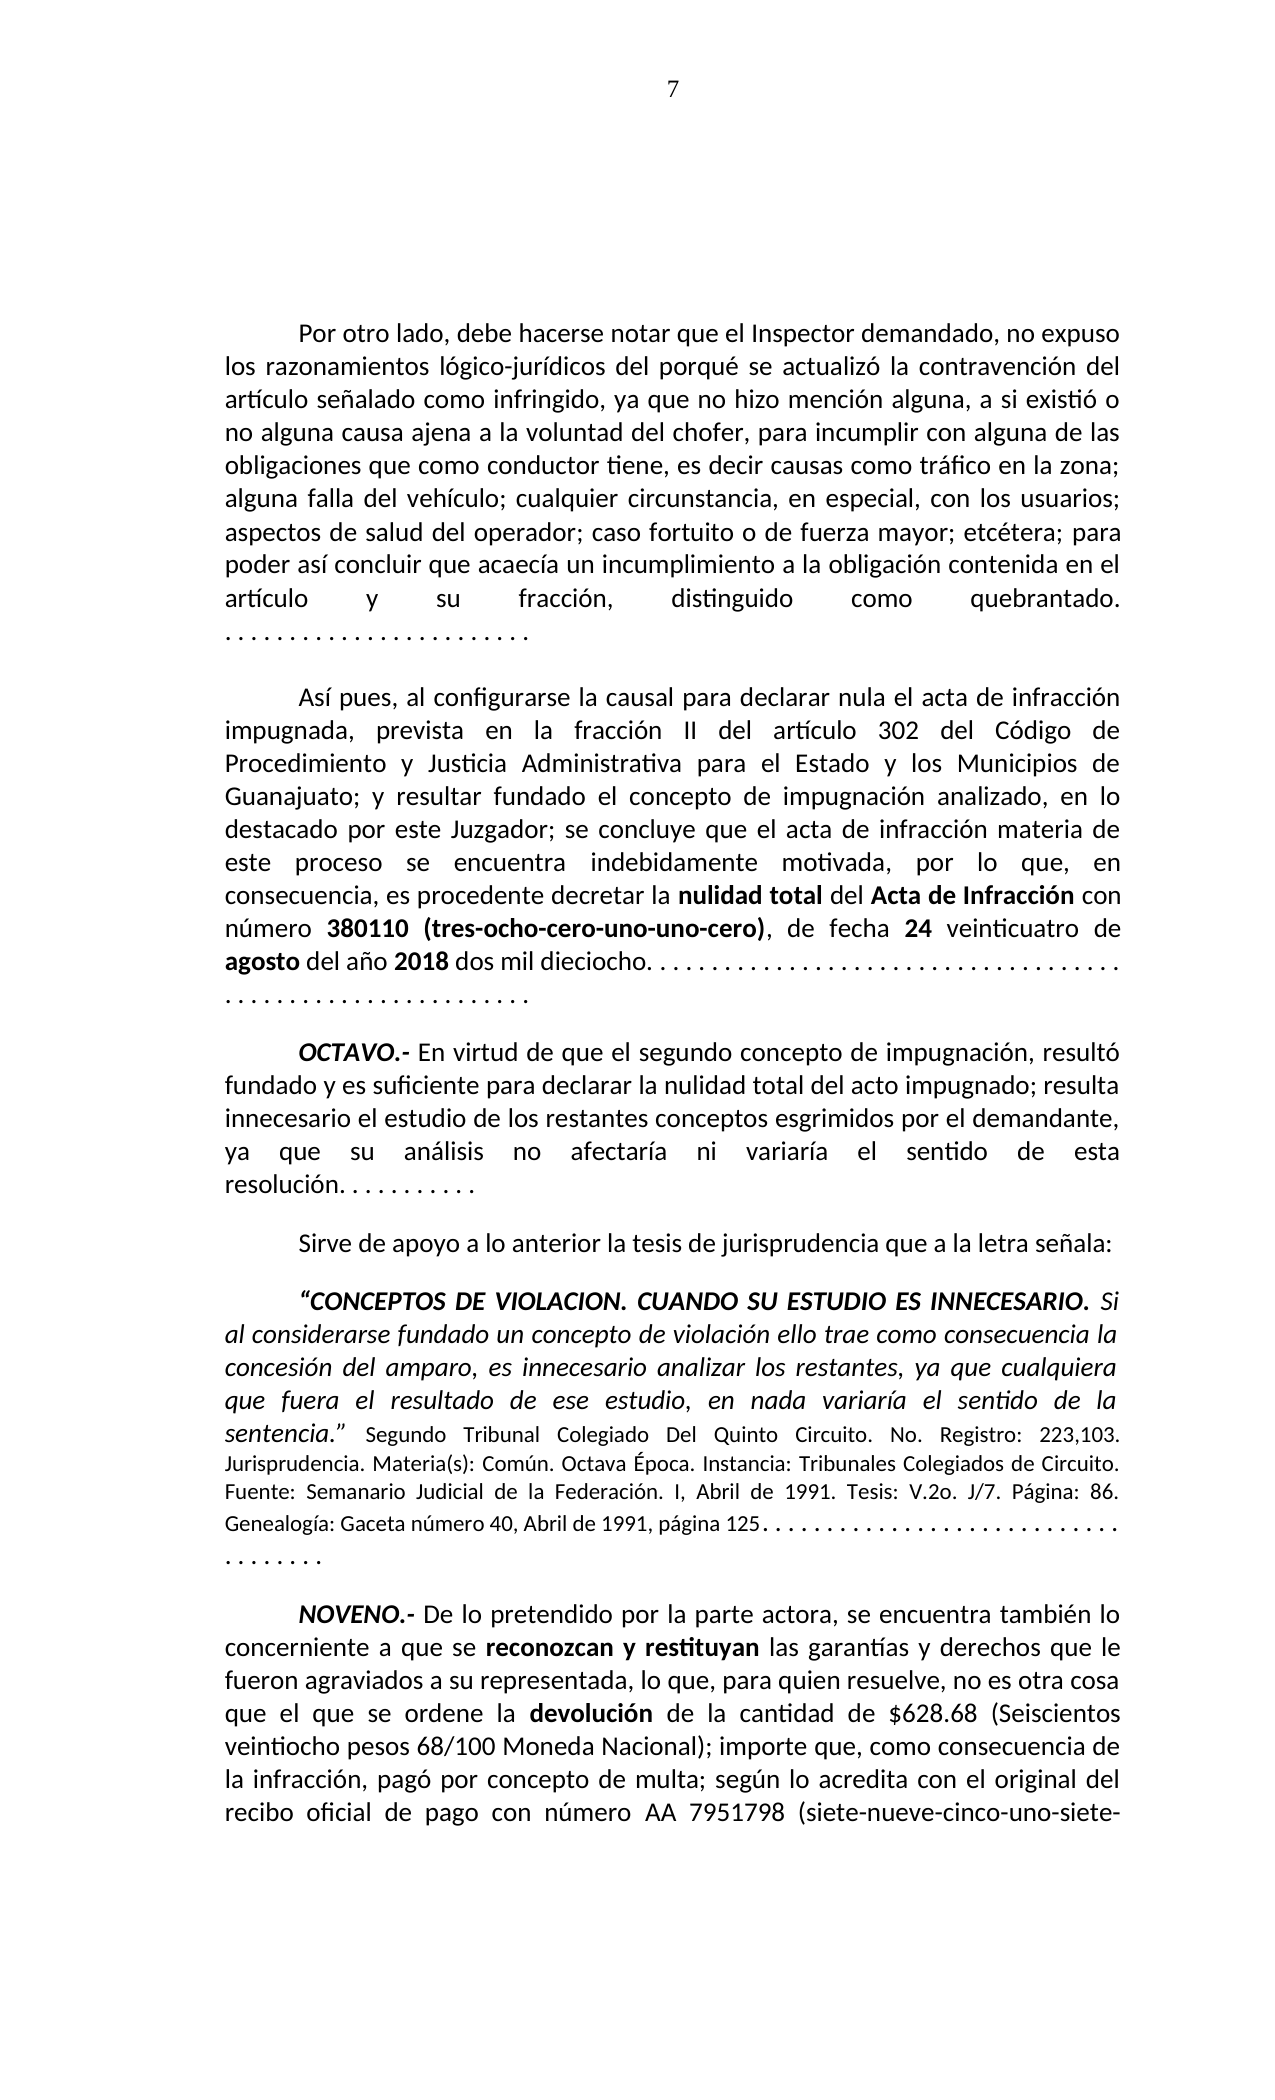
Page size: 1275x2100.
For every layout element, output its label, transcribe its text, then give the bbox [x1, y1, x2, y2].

text Así pues, al configurarse la causal para declarar nula el acta de infracción impugnada, prevista en la fracción II del artículo 302 del Código de Procedimiento y Justicia Administrativa para el Estado y los Municipios de Guanajuato; y resultar fundado el concepto de impugnación analizado, en lo destacado por este Juzgador; se concluye que el acta de infracción materia de este proceso se encuentra indebidamente motivada, por lo que, en consecuencia, es procedente decretar la nulidad total del Acta de Infracción con número 380110 (tres-ocho-cero-uno-uno-cero), de fecha 24 veinticuatro de agosto del año 2018 dos mil dieciocho. . . . . . . . . . . . . . . . . . . . . . . . . . . . . . . . . . . . . . . . . . . . . . . . . . . . . . . . . . . . . [224, 680, 1121, 1010]
text Por otro lado, debe hacerse notar que el Inspector demandado, no expuso los razonamientos lógico-jurídicos del porqué se actualizó la contravención del artículo señalado como infringido, ya que no hizo mención alguna, a si existió o no alguna causa ajena a la voluntad del chofer, para incumplir con alguna de las obligaciones que como conductor tiene, es decir causas como tráfico en la zona; alguna falla del vehículo; cualquier circunstancia, en especial, con los usuarios; aspectos de salud del operador; caso fortuito o de fuerza mayor; etcétera; para poder así concluir que acaecía un incumplimiento a la obligación contenida en el artículo y su fracción, distinguido como quebrantado. . . . . . . . . . . . . . . . . . . . . . . . . [224, 317, 1121, 647]
text OCTAVO.- En virtud de que el segundo concepto de impugnación, resultó fundado y es suficiente para declarar la nulidad total del acto impugnado; resulta innecesario el estudio de los restantes conceptos esgrimidos por el demandante, ya que su análisis no afectaría ni variaría el sentido de esta resolución. . . . . . . . . . . [224, 1035, 1121, 1201]
text “CONCEPTOS DE VIOLACION. CUANDO SU ESTUDIO ES INNECESARIO. Si al considerarse fundado un concepto de violación ello trae como consecuencia la concesión del amparo, es innecesario analizar los restantes, ya que cualquiera que fuera el resultado de ese estudio, en nada variaría el sentido de la sentencia.” Segundo Tribunal Colegiado Del Quinto Circuito. No. Registro: 223,103. Jurisprudencia. Materia(s): Común. Octava Época. Instancia: Tribunales Colegiados de Circuito. Fuente: Semanario Judicial de la Federación. I, Abril de 1991. Tesis: V.2o. J/7. Página: 86. Genealogía: Gaceta número 40, Abril de 1991, página 125. . . . . . . . . . . . . . . . . . . . . . . . . . . . . . . . . . . . [224, 1284, 1121, 1572]
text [224, 1597, 1121, 1828]
text Sirve de apoyo a lo anterior la tesis de jurisprudencia que a la letra señala: [224, 1226, 1121, 1259]
